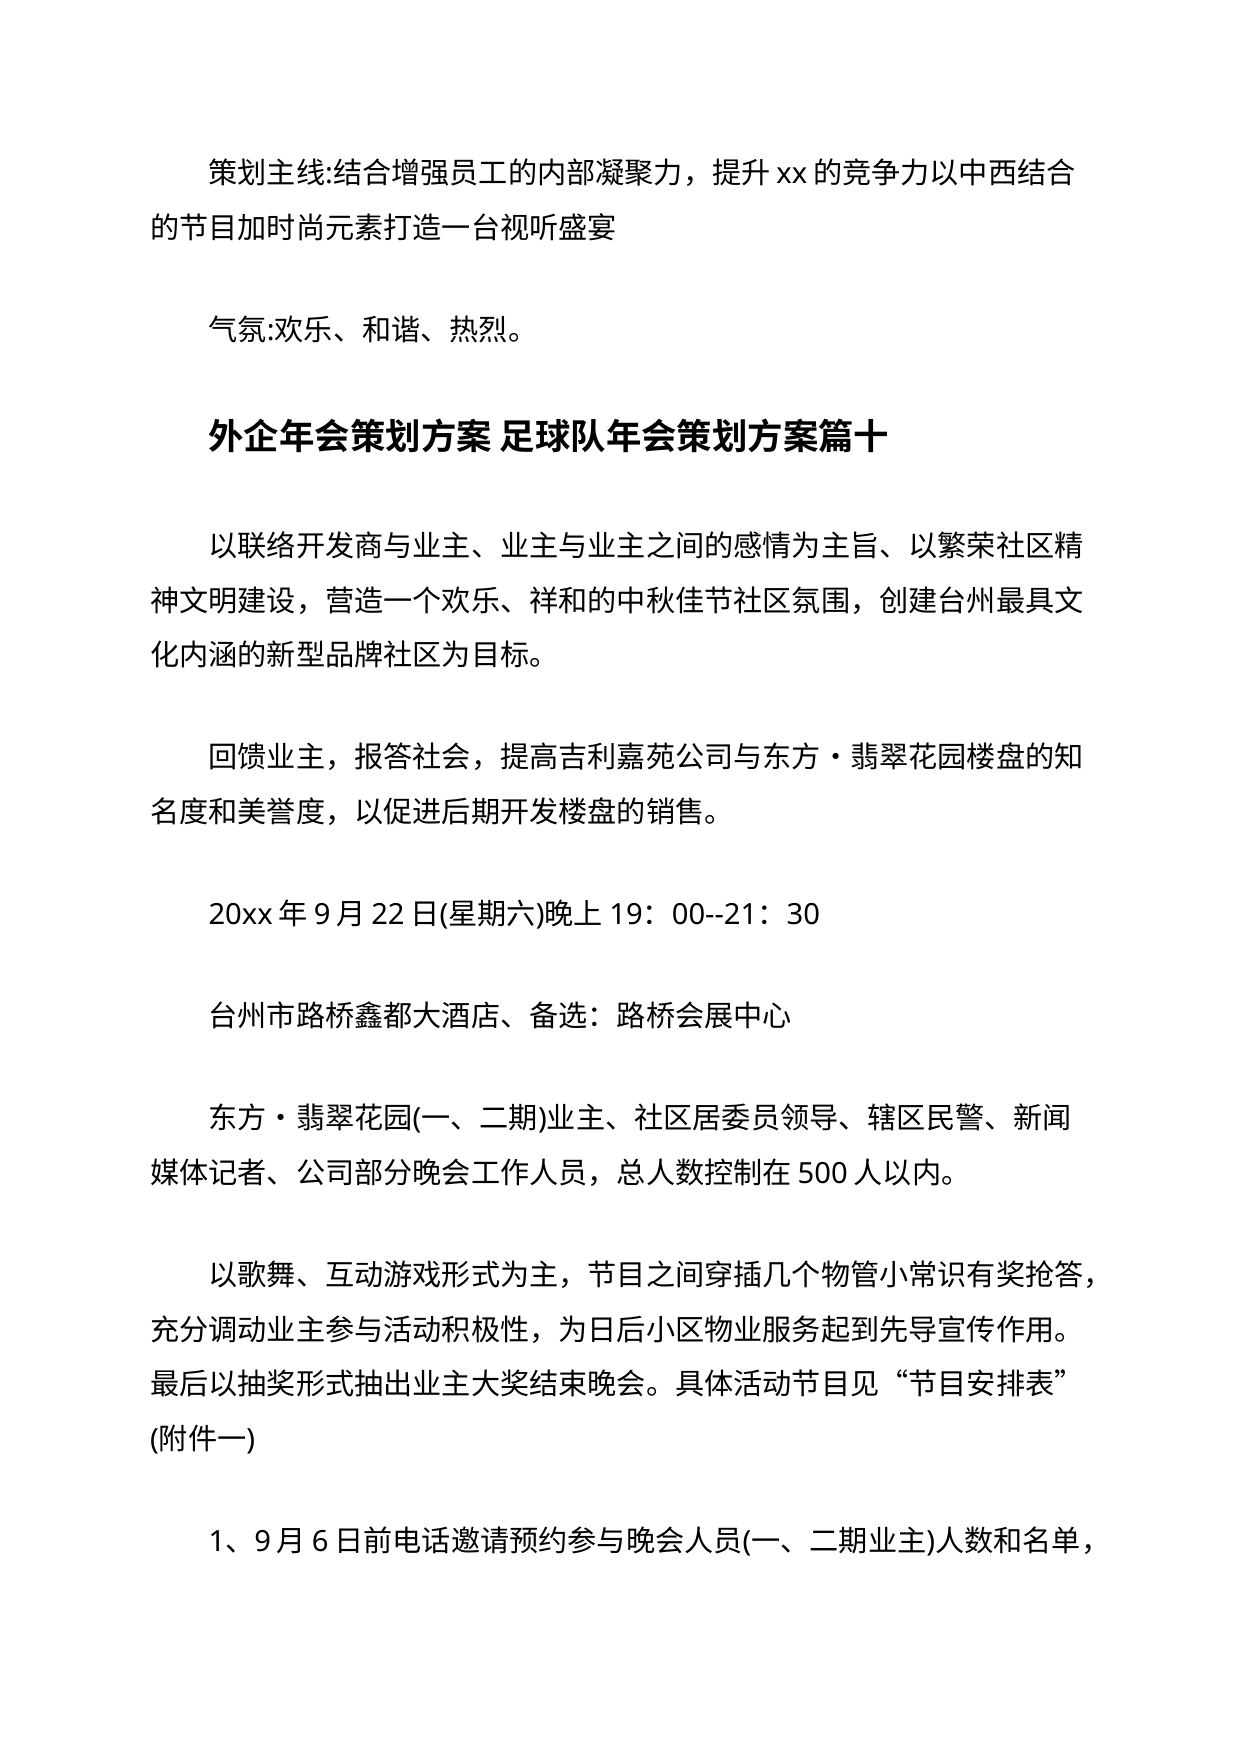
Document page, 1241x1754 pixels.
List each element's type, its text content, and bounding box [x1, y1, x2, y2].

text 策划主线:结合增强员工的内部凝聚力，提升xx的竞争力以中西结合的节目加时尚元素打造一台视听盛宴 [150, 150, 1090, 247]
text 东方・翡翠花园(一、二期)业主、社区居委员领导、辖区民警、新闻媒体记者、公司部分晚会工作人员，总人数控制在500人以内。 [150, 1094, 1090, 1192]
text 外企年会策划方案 足球队年会策划方案篇十 [150, 409, 1090, 460]
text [150, 1518, 1090, 1560]
text 回馈业主，报答社会，提高吉利嘉苑公司与东方・翡翠花园楼盘的知名度和美誉度，以促进后期开发楼盘的销售。 [150, 734, 1090, 831]
text 以联络开发商与业主、业主与业主之间的感情为主旨、以繁荣社区精神文明建设，营造一个欢乐、祥和的中秋佳节社区氛围，创建台州最具文化内涵的新型品牌社区为目标。 [150, 522, 1090, 674]
text 气氛:欢乐、和谐、热烈。 [150, 307, 1090, 349]
text 20xx年9月22日(星期六)晚上 19：00--21：30 [150, 890, 1090, 933]
text 以歌舞、互动游戏形式为主，节目之间穿插几个物管小常识有奖抢答，充分调动业主参与活动积极性，为日后小区物业服务起到先导宣传作用。最后以抽奖形式抽出业主大奖结束晚会。具体活动节目见“节目安排表”(附件一) [150, 1251, 1090, 1458]
text 台州市路桥鑫都大酒店、备选：路桥会展中心 [150, 992, 1090, 1035]
